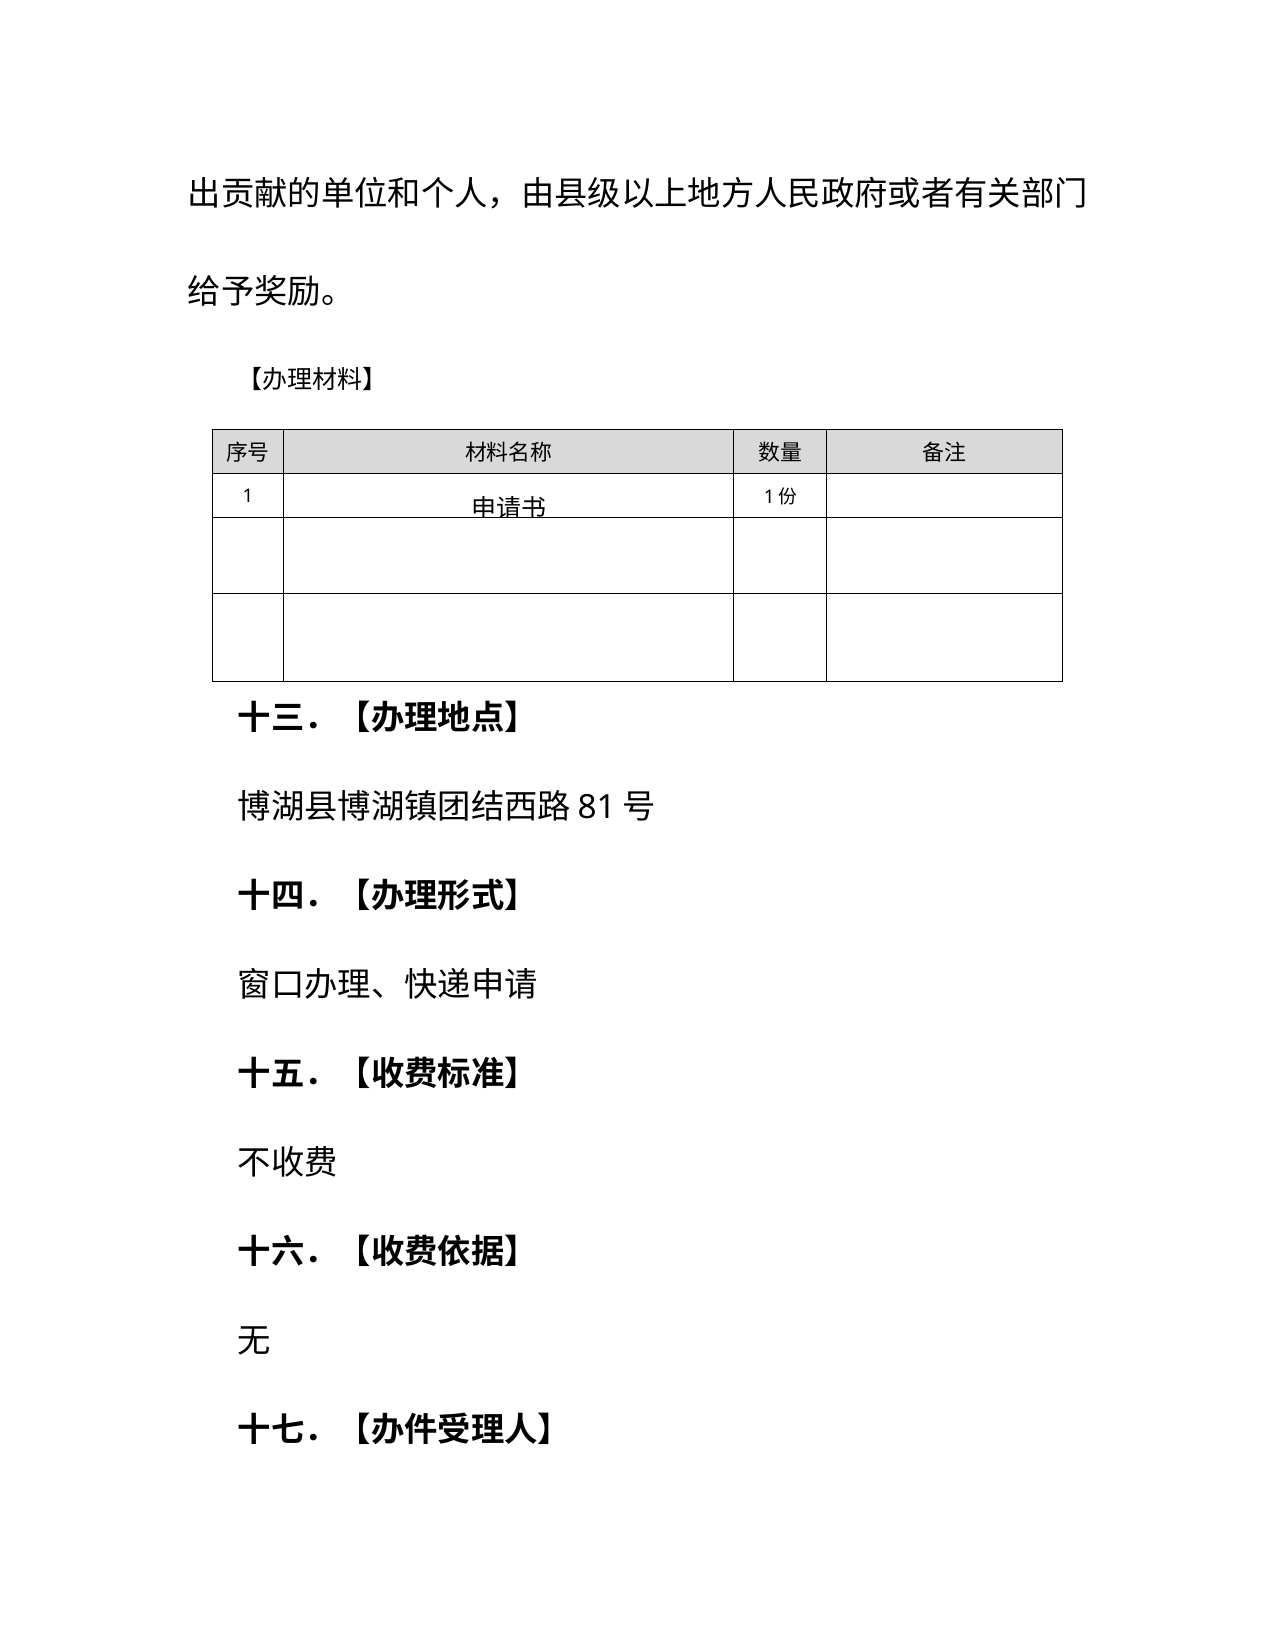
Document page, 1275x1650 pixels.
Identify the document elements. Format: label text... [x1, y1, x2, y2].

text 【办理材料】 [187, 345, 1087, 410]
table_cell [827, 594, 1062, 681]
table_cell [213, 594, 283, 681]
text 窗口办理、快递申请 [187, 949, 1087, 1014]
table_cell [734, 594, 826, 681]
text 不收费 [187, 1128, 1087, 1193]
table_cell [213, 518, 283, 593]
table_cell [284, 594, 733, 681]
text 十七．【办件受理人】 [187, 1395, 1087, 1460]
table_cell [827, 518, 1062, 593]
text 十六．【收费依据】 [187, 1217, 1087, 1282]
table_header 备注 [827, 430, 1062, 473]
text 十四．【办理形式】 [187, 861, 1087, 926]
table_cell [827, 474, 1062, 517]
text 十五．【收费标准】 [187, 1039, 1087, 1104]
table_header 数量 [734, 430, 826, 473]
table_header 材料名称 [284, 430, 733, 473]
text 无 [187, 1306, 1087, 1371]
table_cell [734, 518, 826, 593]
text 十三．【办理地点】 [187, 682, 1087, 747]
table_cell 1份 [734, 474, 826, 517]
table_cell 1 [213, 474, 283, 517]
table_cell [284, 518, 733, 593]
table_header 序号 [213, 430, 283, 473]
text 博湖县博湖镇团结西路81号 [187, 771, 1087, 836]
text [187, 159, 1087, 321]
table_cell 申请书 [284, 474, 733, 517]
